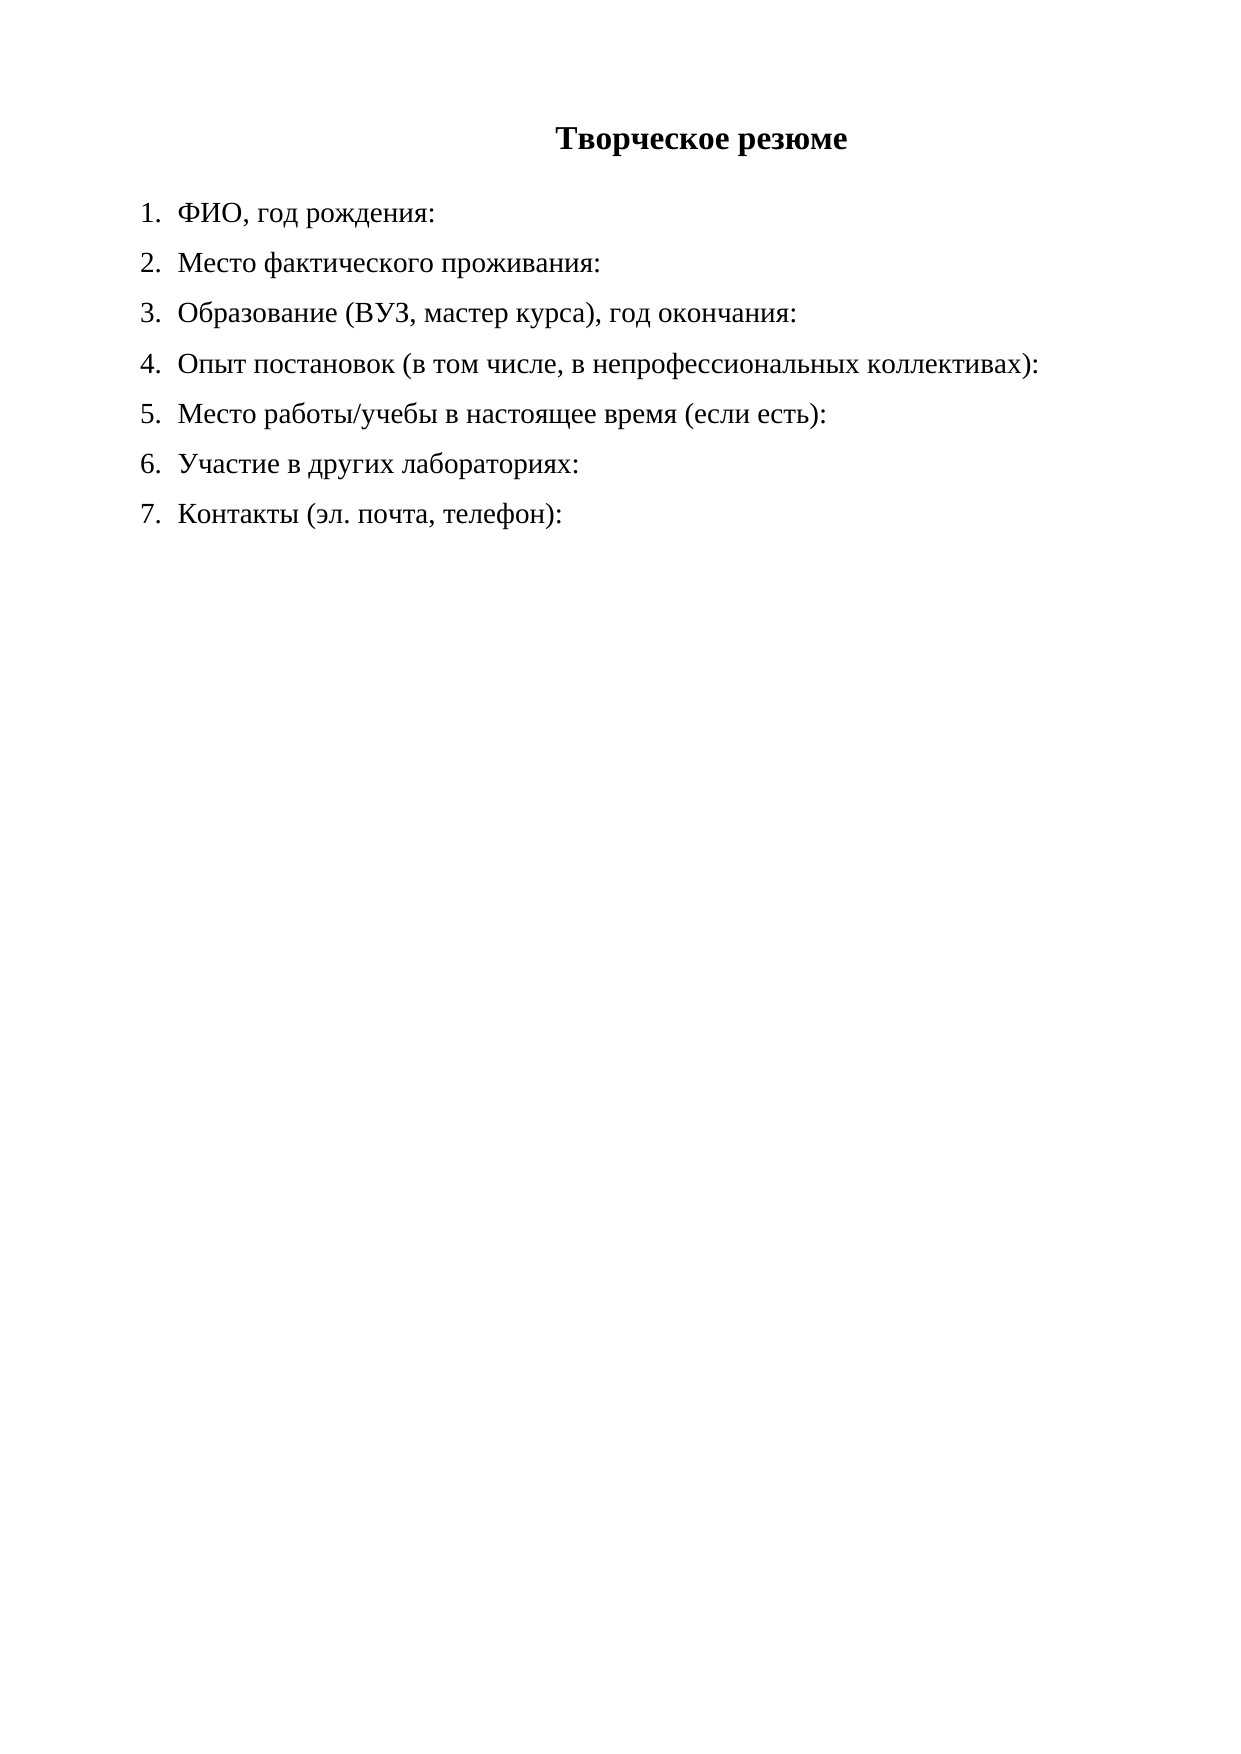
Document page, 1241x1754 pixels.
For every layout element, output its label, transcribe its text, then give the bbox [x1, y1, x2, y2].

text Творческое резюме [177, 118, 1152, 156]
list ФИО, год рождения: [140, 195, 1152, 228]
list Участие в других лабораториях: [140, 446, 1152, 480]
list Место фактического проживания: [140, 245, 1152, 279]
list Образование (ВУЗ, мастер курса), год окончания: [140, 295, 1152, 329]
list Контакты (эл. почта, телефон): [140, 497, 1152, 530]
list Опыт постановок (в том числе, в непрофессиональных коллективах): [140, 346, 1152, 379]
list Место работы/учебы в настоящее время (если есть): [140, 396, 1152, 429]
